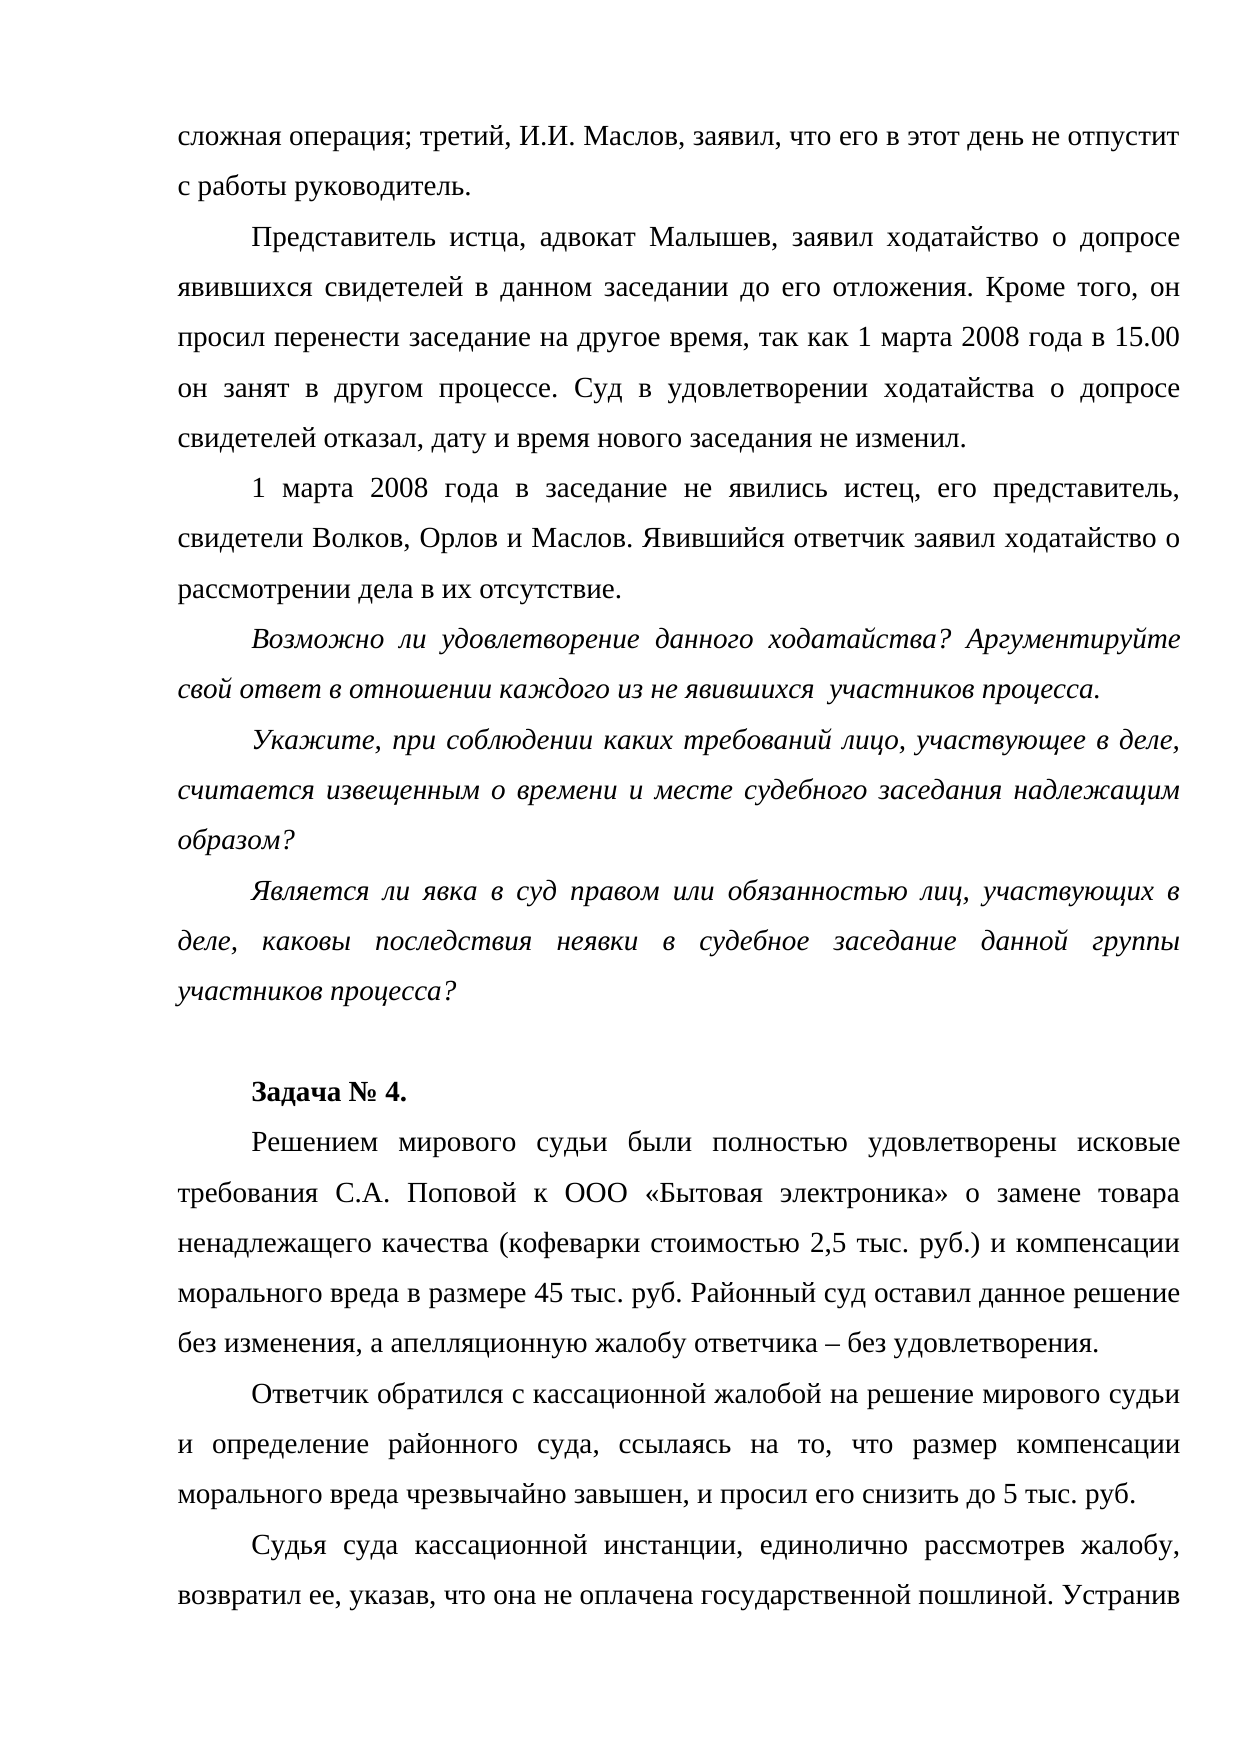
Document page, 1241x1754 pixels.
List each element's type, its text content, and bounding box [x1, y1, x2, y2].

text Представитель истца, адвокат Малышев, заявил ходатайство о допросе явившихся свидетелей в данном заседании до его отложения. Кроме того, он просил перенести заседание на другое время, так как 1 марта 2008 года в 15.00 он занят в другом процессе. Суд в удовлетворении ходатайства о допросе свидетелей отказал, дату и время нового заседания не изменил. [177, 219, 1181, 453]
text Возможно ли удовлетворение данного ходатайства? Аргументируйте свой ответ в отношении каждого из не явившихся участников процесса. [177, 621, 1181, 705]
text Укажите, при соблюдении каких требований лицо, участвующее в деле, считается извещенным о времени и месте судебного заседания надлежащим образом? [177, 722, 1181, 856]
text Ответчик обратился с кассационной жалобой на решение мирового судьи и определение районного суда, ссылаясь на то, что размер компенсации морального вреда чрезвычайно завышен, и просил его снизить до 5 тыс. руб. [177, 1376, 1181, 1510]
text Решением мирового судьи были полностью удовлетворены исковые требования С.А. Поповой к ООО «Бытовая электроника» о замене товара ненадлежащего качества (кофеварки стоимостью 2,5 тыс. руб.) и компенсации морального вреда в размере 45 тыс. руб. Районный суд оставил данное решение без изменения, а апелляционную жалобу ответчика – без удовлетворения. [177, 1124, 1181, 1359]
text 1 марта 2008 года в заседание не явились истец, его представитель, свидетели Волков, Орлов и Маслов. Явившийся ответчик заявил ходатайство о рассмотрении дела в их отсутствие. [177, 470, 1181, 604]
text Является ли явка в суд правом или обязанностью лиц, участвующих в деле, каковы последствия неявки в судебное заседание данной группы участников процесса? [177, 873, 1181, 1007]
text Задача № 4. [177, 1074, 1181, 1108]
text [177, 1527, 1181, 1611]
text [177, 118, 1181, 202]
